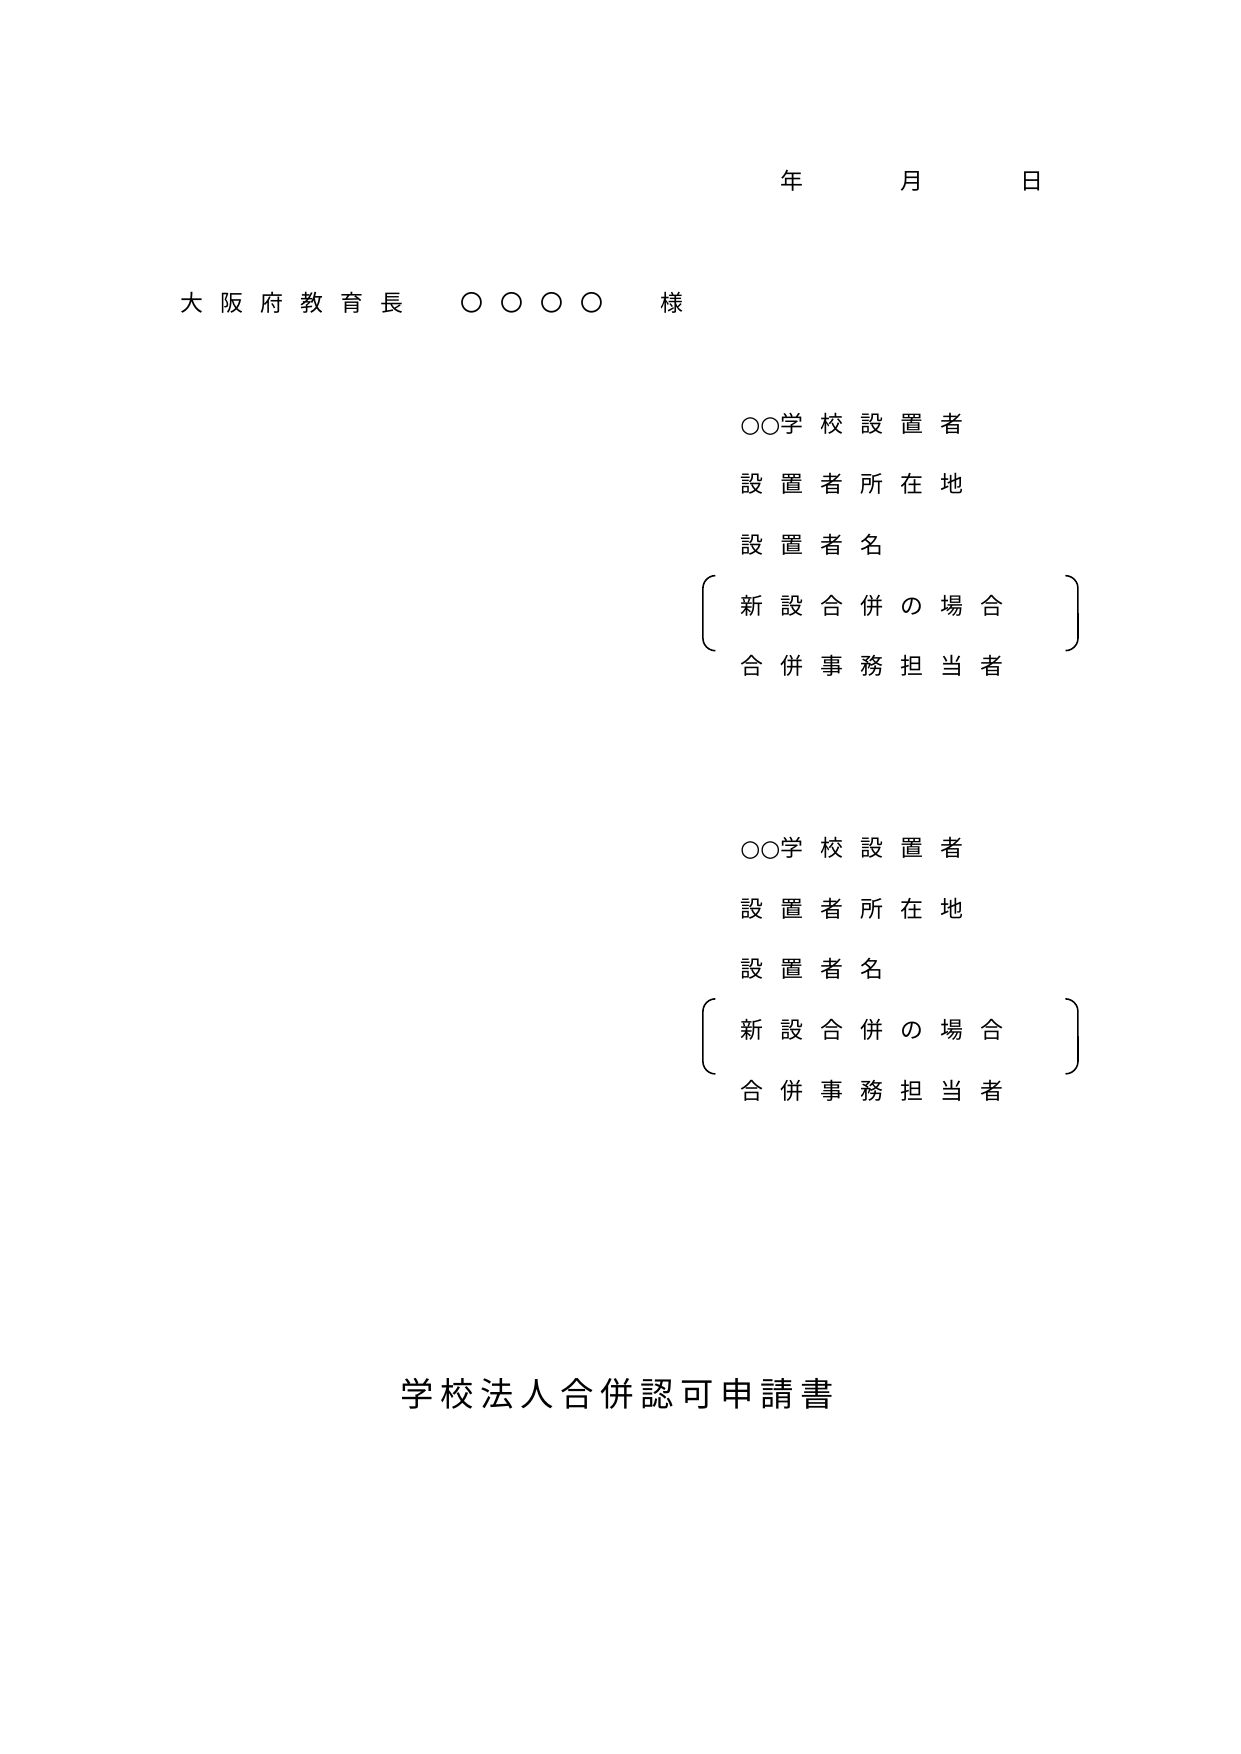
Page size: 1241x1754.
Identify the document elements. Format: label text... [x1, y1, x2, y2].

text 大阪府教育長 〇〇〇〇 様 [180, 271, 1060, 331]
text 年 月 日 [180, 149, 1060, 210]
text ○○学校設置者 [722, 392, 1060, 453]
text 合併事務担当者 [722, 634, 1060, 695]
text 設置者名 [722, 513, 1060, 574]
text 設置者所在地 [722, 877, 1060, 938]
text 合併事務担当者 [722, 1059, 1060, 1119]
text 新設合併の場合 [722, 574, 1060, 634]
text 設置者所在地 [722, 453, 1060, 513]
text ○○学校設置者 [722, 816, 1060, 877]
text 新設合併の場合 [722, 998, 1060, 1059]
text 設置者名 [722, 938, 1060, 998]
text 学校法人合併認可申請書 [180, 1362, 1060, 1423]
